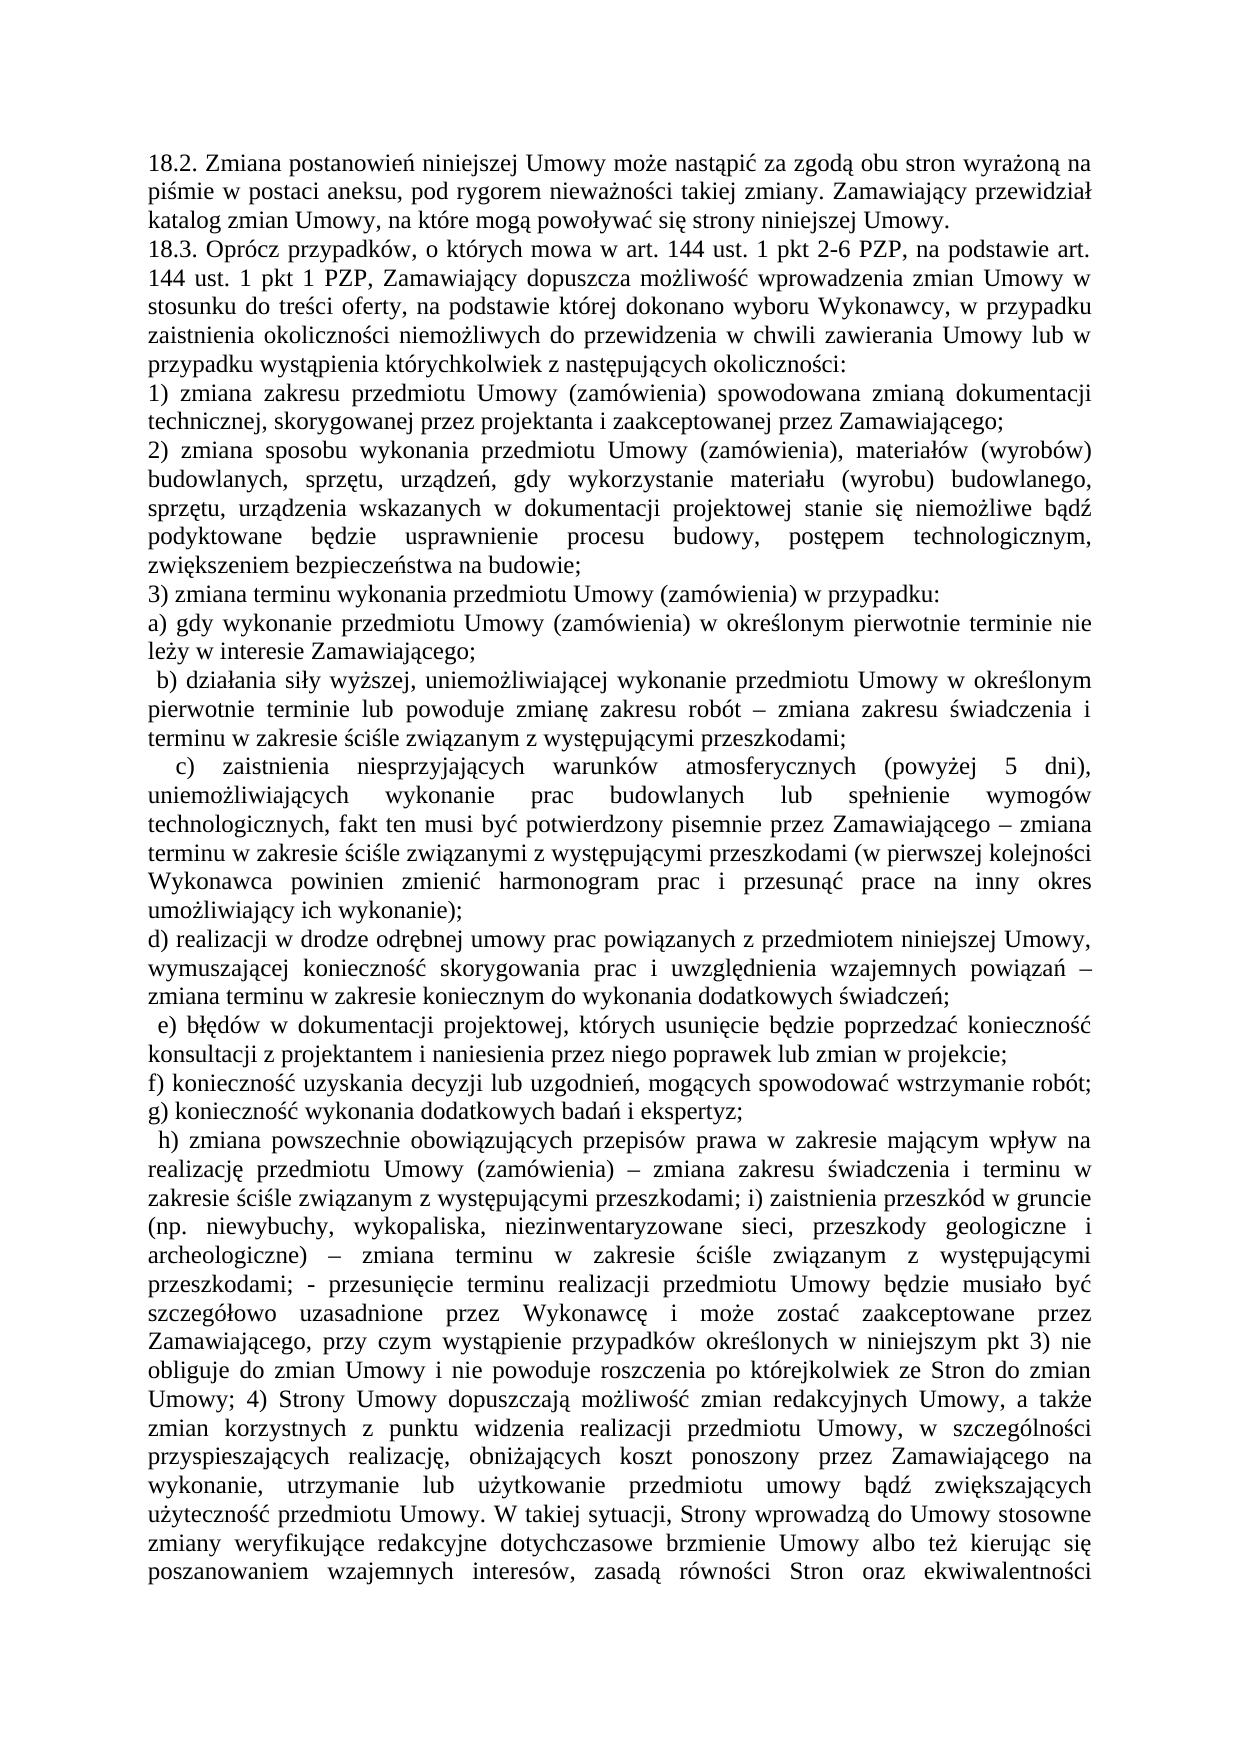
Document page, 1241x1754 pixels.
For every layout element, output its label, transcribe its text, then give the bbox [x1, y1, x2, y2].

text 18.2. Zmiana postanowień niniejszej Umowy może nastąpić za zgodą obu stron wyrażoną na piśmie w postaci aneksu, pod rygorem nieważności takiej zmiany. Zamawiający przewidział katalog zmian Umowy, na które mogą powoływać się strony niniejszej Umowy. [148, 148, 1092, 234]
text f) konieczność uzyskania decyzji lub uzgodnień, mogących spowodować wstrzymanie robót; g) konieczność wykonania dodatkowych badań i ekspertyz; [148, 1068, 1092, 1125]
text a) gdy wykonanie przedmiotu Umowy (zamówienia) w określonym pierwotnie terminie nie leży w interesie Zamawiającego; [148, 608, 1092, 665]
text 3) zmiana terminu wykonania przedmiotu Umowy (zamówienia) w przypadku: [148, 579, 1092, 608]
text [148, 1125, 1092, 1585]
text 1) zmiana zakresu przedmiotu Umowy (zamówienia) spowodowana zmianą dokumentacji technicznej, skorygowanej przez projektanta i zaakceptowanej przez Zamawiającego; [148, 378, 1092, 435]
text 2) zmiana sposobu wykonania przedmiotu Umowy (zamówienia), materiałów (wyrobów) budowlanych, sprzętu, urządzeń, gdy wykorzystanie materiału (wyrobu) budowlanego, sprzętu, urządzenia wskazanych w dokumentacji projektowej stanie się niemożliwe bądź podyktowane będzie usprawnienie procesu budowy, postępem technologicznym, zwiększeniem bezpieczeństwa na budowie; [148, 435, 1092, 579]
text c) zaistnienia niesprzyjających warunków atmosferycznych (powyżej 5 dni), uniemożliwiających wykonanie prac budowlanych lub spełnienie wymogów technologicznych, fakt ten musi być potwierdzony pisemnie przez Zamawiającego – zmiana terminu w zakresie ściśle związanymi z występującymi przeszkodami (w pierwszej kolejności Wykonawca powinien zmienić harmonogram prac i przesunąć prace na inny okres umożliwiający ich wykonanie); [148, 751, 1092, 924]
text d) realizacji w drodze odrębnej umowy prac powiązanych z przedmiotem niniejszej Umowy, wymuszającej konieczność skorygowania prac i uwzględnienia wzajemnych powiązań – zmiana terminu w zakresie koniecznym do wykonania dodatkowych świadczeń; [148, 924, 1092, 1010]
text b) działania siły wyższej, uniemożliwiającej wykonanie przedmiotu Umowy w określonym pierwotnie terminie lub powoduje zmianę zakresu robót – zmiana zakresu świadczenia i terminu w zakresie ściśle związanym z występującymi przeszkodami; [148, 665, 1092, 751]
text e) błędów w dokumentacji projektowej, których usunięcie będzie poprzedzać konieczność konsultacji z projektantem i naniesienia przez niego poprawek lub zmian w projekcie; [148, 1010, 1092, 1068]
text 18.3. Oprócz przypadków, o których mowa w art. 144 ust. 1 pkt 2-6 PZP, na podstawie art. 144 ust. 1 pkt 1 PZP, Zamawiający dopuszcza możliwość wprowadzenia zmian Umowy w stosunku do treści oferty, na podstawie której dokonano wyboru Wykonawcy, w przypadku zaistnienia okoliczności niemożliwych do przewidzenia w chwili zawierania Umowy lub w przypadku wystąpienia którychkolwiek z następujących okoliczności: [148, 234, 1092, 378]
